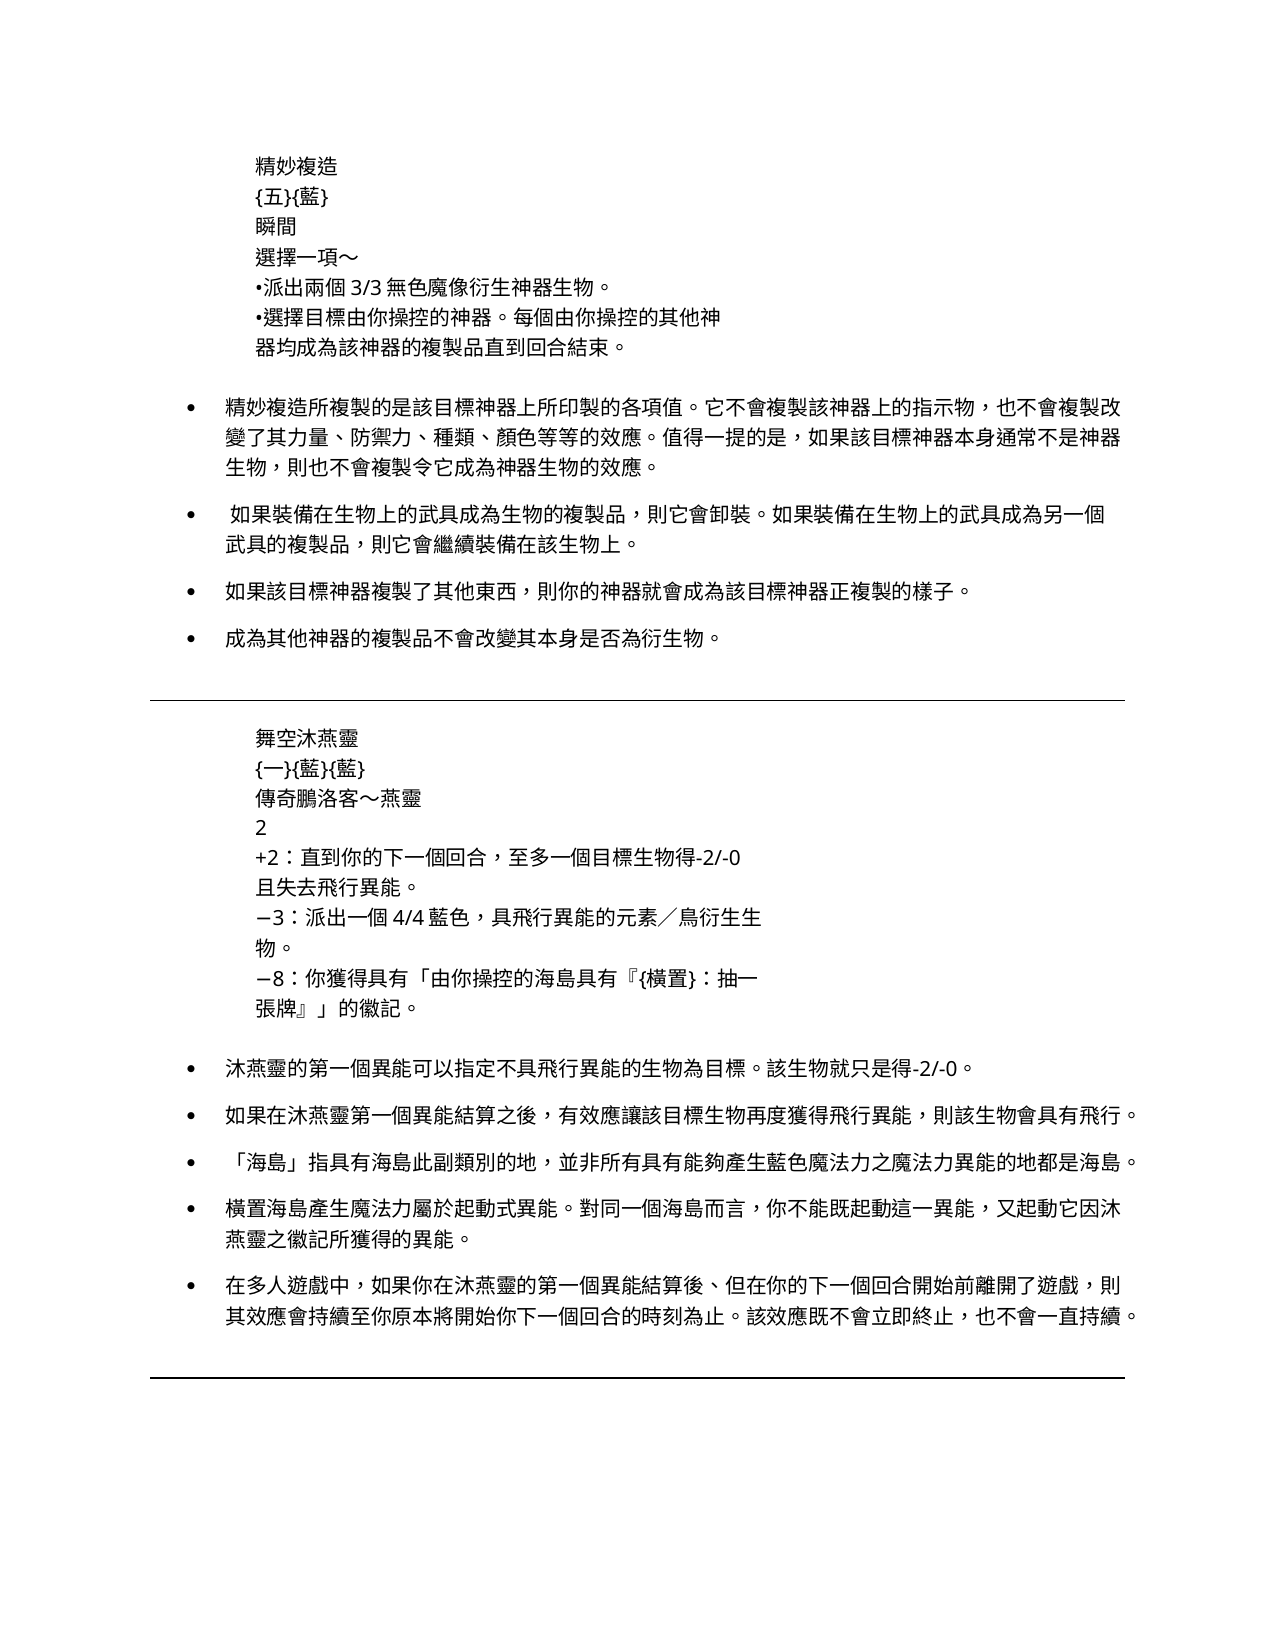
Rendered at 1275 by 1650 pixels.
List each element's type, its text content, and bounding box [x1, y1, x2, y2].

list 「海島」指具有海島此副類別的地，並非所有具有能夠產生藍色魔法力之魔法力異能的地都是海島。 [187, 1146, 1125, 1176]
list 如果該目標神器複製了其他東西，則你的神器就會成為該目標神器正複製的樣子。 [187, 575, 1125, 606]
list 在多人遊戲中，如果你在沐燕靈的第一個異能結算後、但在你的下一個回合開始前離開了遊戲，則其效應會持續至你原本將開始你下一個回合的時刻為止。該效應既不會立即終止，也不會一直持續。 [187, 1270, 1125, 1330]
list 成為其他神器的複製品不會改變其本身是否為衍生物。 [187, 622, 1125, 652]
list 如果裝備在生物上的武具成為生物的複製品，則它會卸裝。如果裝備在生物上的武具成為另一個武具的複製品，則它會繼續裝備在該生物上。 [187, 498, 1125, 559]
list 如果在沐燕靈第一個異能結算之後，有效應讓該目標生物再度獲得飛行異能，則該生物會具有飛行。 [187, 1099, 1125, 1129]
list 沐燕靈的第一個異能可以指定不具飛行異能的生物為目標。該生物就只是得-2/-0。 [187, 1052, 1125, 1082]
list 精妙複造所複製的是該目標神器上所印製的各項值。它不會複製該神器上的指示物，也不會複製改變了其力量、防禦力、種類、顏色等等的效應。值得一提的是，如果該目標神器本身通常不是神器生物，則也不會複製令它成為神器生物的效應。 [187, 391, 1125, 482]
text 舞空沐燕靈 {一}{藍}{藍} 傳奇鵬洛客～燕靈 2 +2：直到你的下一個回合，至多一個目標生物得-2/-0且失去飛行異能。 −3：派出一個4/4藍色，具飛行異能的元素／鳥衍生生物。 −8：你獲得具有「由你操控的海島具有『{橫置}：抽一張牌』」的徽記。 [255, 722, 765, 1023]
text 精妙複造 {五}{藍} 瞬間 選擇一項～ •派出兩個3/3無色魔像衍生神器生物。 •選擇目標由你操控的神器。每個由你操控的其他神器均成為該神器的複製品直到回合結束。 [255, 150, 735, 362]
list 橫置海島產生魔法力屬於起動式異能。對同一個海島而言，你不能既起動這一異能，又起動它因沐燕靈之徽記所獲得的異能。 [187, 1193, 1125, 1253]
